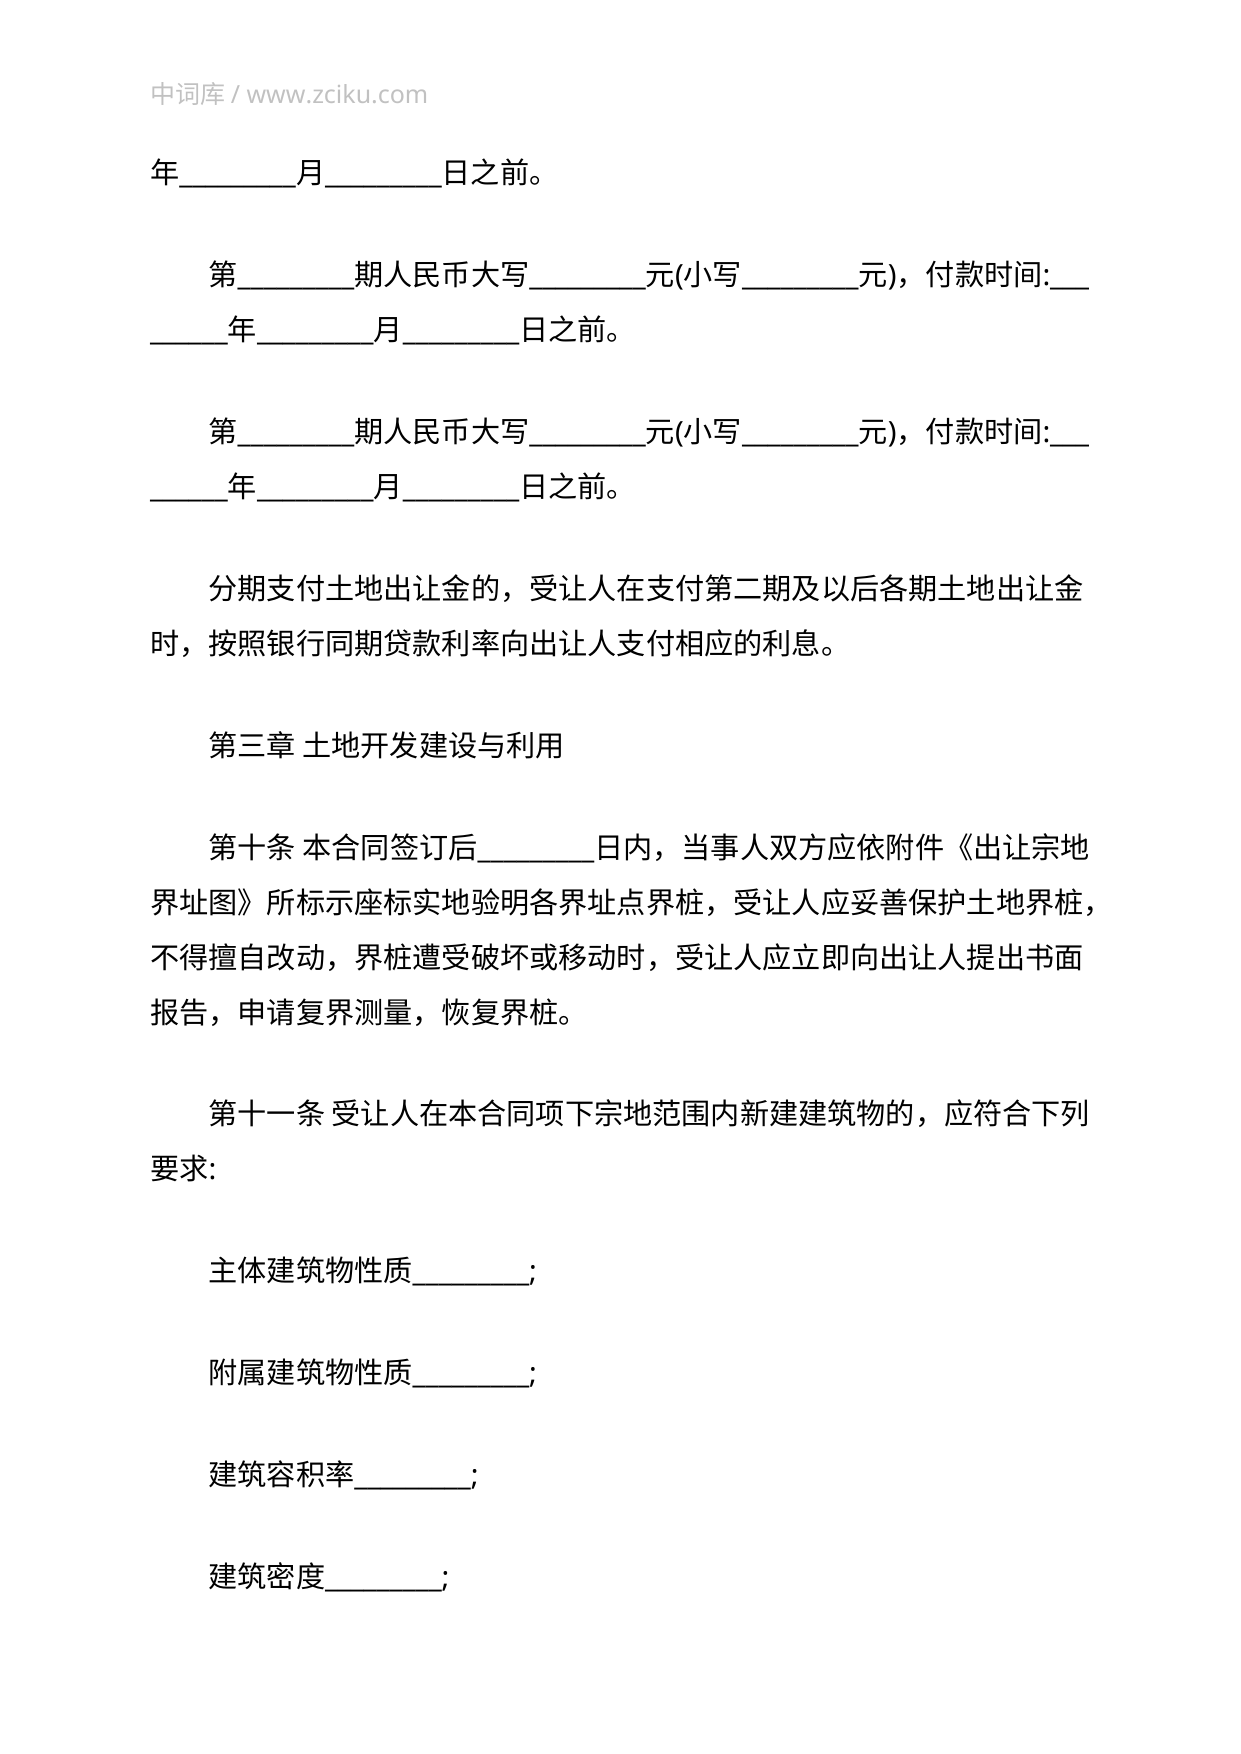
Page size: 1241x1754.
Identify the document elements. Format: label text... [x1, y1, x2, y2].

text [150, 150, 1090, 192]
text 第十一条 受让人在本合同项下宗地范围内新建建筑物的，应符合下列要求: [150, 1091, 1090, 1188]
text 建筑密度_________; [150, 1554, 1090, 1596]
text 主体建筑物性质_________; [150, 1248, 1090, 1290]
text 第十条 本合同签订后_________日内，当事人双方应依附件《出让宗地界址图》所标示座标实地验明各界址点界桩，受让人应妥善保护土地界桩，不得擅自改动，界桩遭受破坏或移动时，受让人应立即向出让人提出书面报告，申请复界测量，恢复界桩。 [150, 824, 1090, 1031]
text 附属建筑物性质_________; [150, 1350, 1090, 1392]
text 分期支付土地出让金的，受让人在支付第二期及以后各期土地出让金时，按照银行同期贷款利率向出让人支付相应的利息。 [150, 566, 1090, 663]
text 第_________期人民币大写_________元(小写_________元)，付款时间:_________年_________月_________日之前。 [150, 409, 1090, 506]
text 第三章 土地开发建设与利用 [150, 723, 1090, 765]
text 第_________期人民币大写_________元(小写_________元)，付款时间:_________年_________月_________日之前。 [150, 252, 1090, 349]
text 建筑容积率_________; [150, 1452, 1090, 1494]
